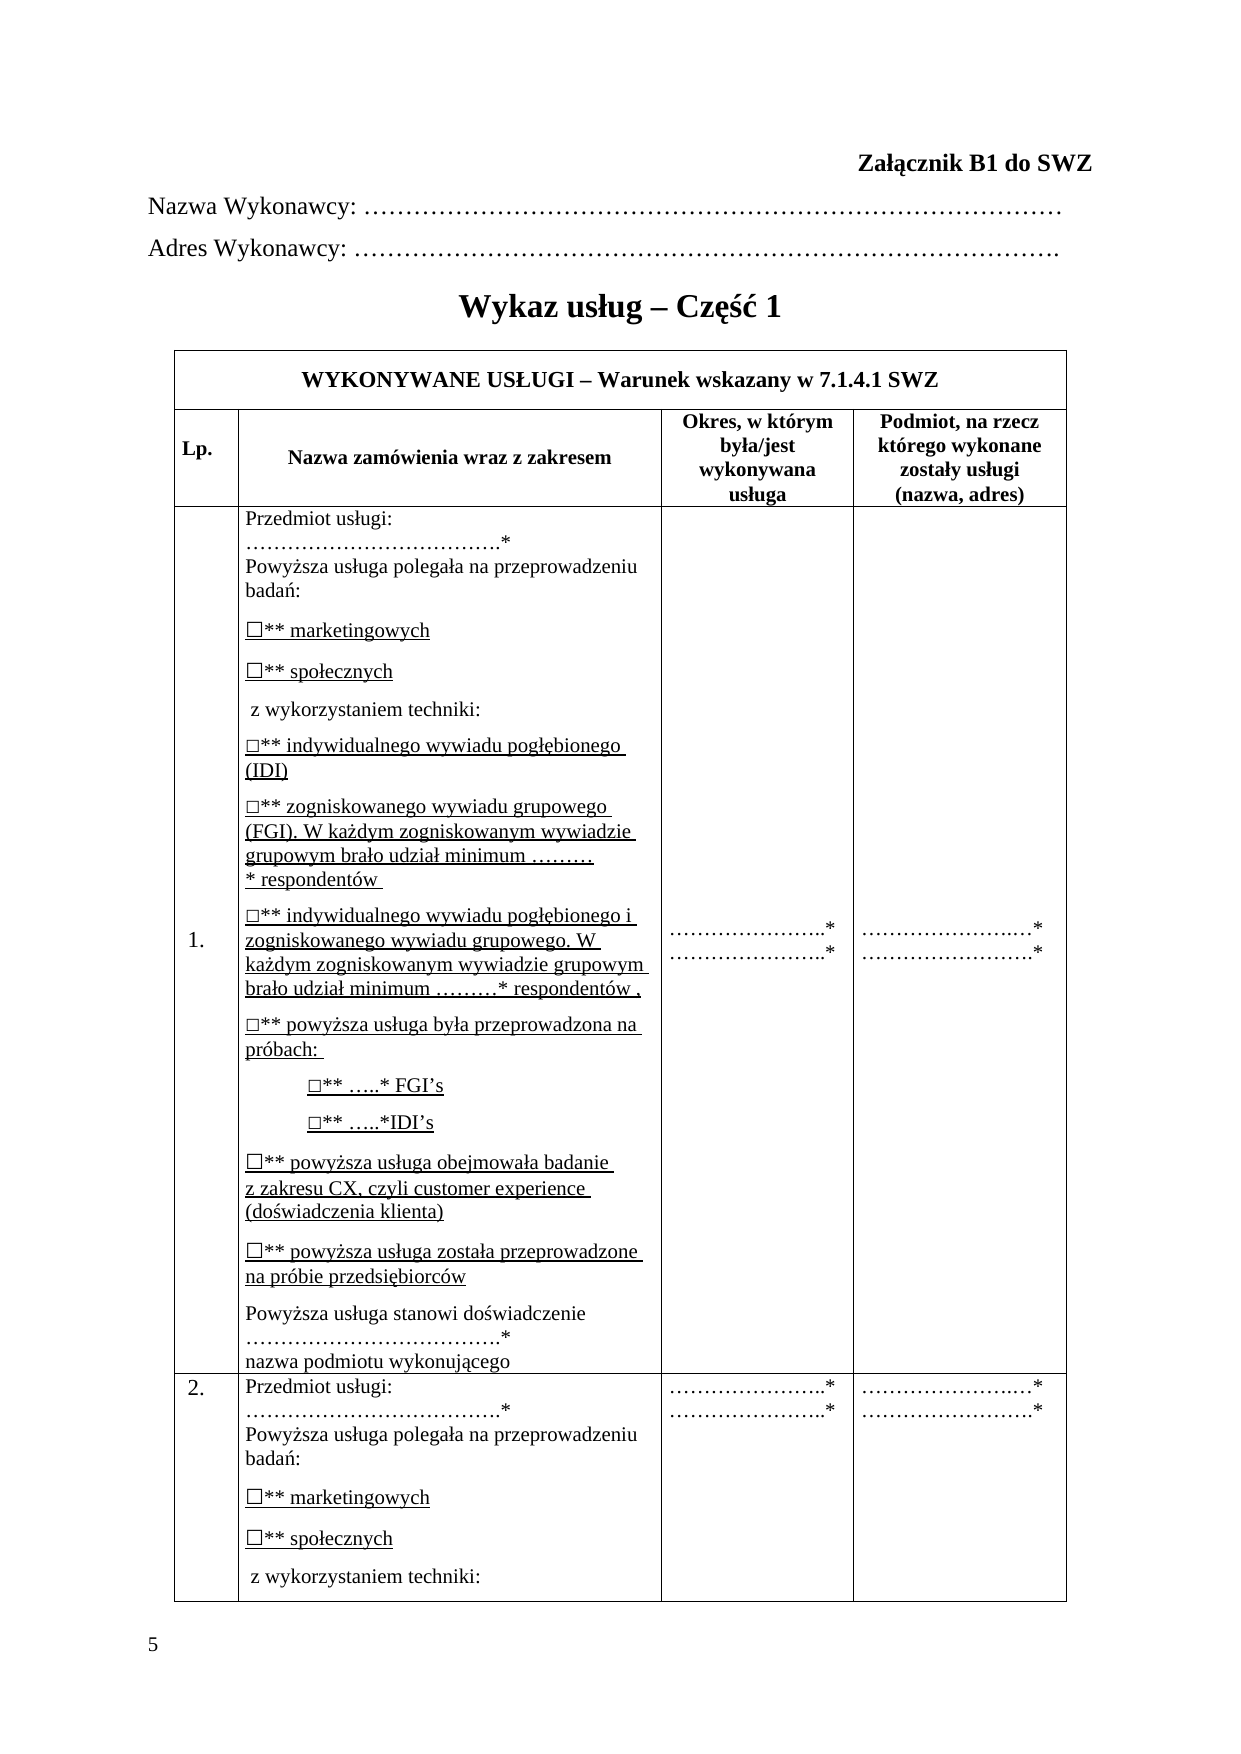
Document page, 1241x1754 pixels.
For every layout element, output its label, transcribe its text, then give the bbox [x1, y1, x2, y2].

table_cell Okres, w którym była/jest wykonywana usługa [662, 410, 853, 506]
table_cell [175, 507, 238, 1373]
text Wykaz usług – Część 1 [148, 286, 1093, 325]
table_header WYKONYWANE USŁUGI – Warunek wskazany w 7.1.4.1 SWZ [175, 351, 1066, 409]
text Nazwa Wykonawcy: ………………………………………………………………………… [148, 191, 1122, 220]
table_cell [175, 1374, 238, 1601]
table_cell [662, 1374, 853, 1601]
text Załącznik B1 do SWZ [148, 148, 1093, 176]
table_cell Nazwa zamówienia wraz z zakresem [239, 410, 661, 506]
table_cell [854, 1374, 1066, 1601]
text Adres Wykonawcy: …………………………………………………………………………. [148, 233, 1122, 261]
table_cell ………………….…* …………………….* [854, 507, 1066, 1373]
table_cell Lp. [175, 410, 238, 506]
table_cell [239, 1374, 661, 1601]
table_cell …………………..* …………………..* [662, 507, 853, 1373]
table_cell Podmiot, na rzecz którego wykonane zostały usługi (nazwa, adres) [854, 410, 1066, 506]
